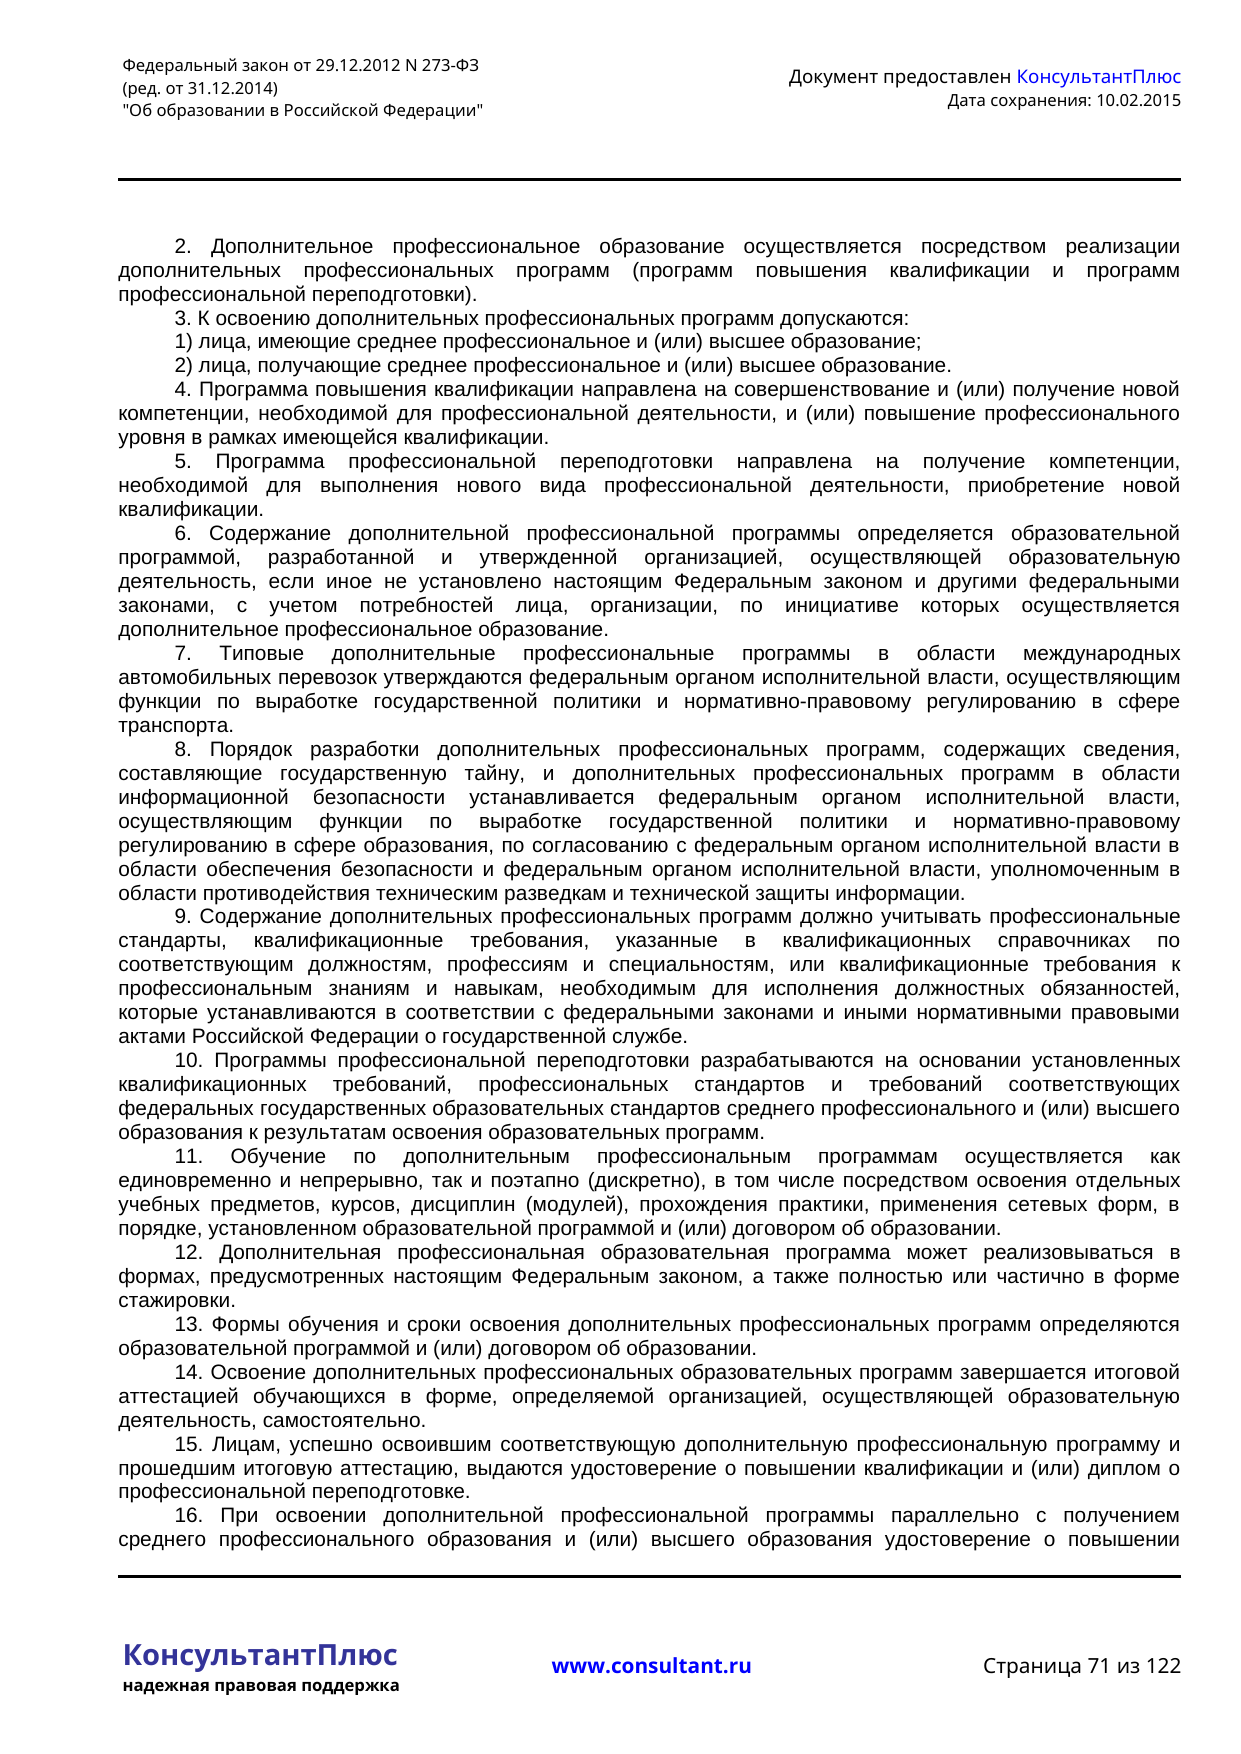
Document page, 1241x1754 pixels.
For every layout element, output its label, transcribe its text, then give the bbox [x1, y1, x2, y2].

text 11. Обучение по дополнительным профессиональным программам осуществляется как единовременно и непрерывно, так и поэтапно (дискретно), в том числе посредством освоения отдельных учебных предметов, курсов, дисциплин (модулей), прохождения практики, применения сетевых форм, в порядке, установленном образовательной программой и (или) договором об образовании. [118, 1144, 1181, 1240]
text 9. Содержание дополнительных профессиональных программ должно учитывать профессиональные стандарты, квалификационные требования, указанные в квалификационных справочниках по соответствующим должностям, профессиям и специальностям, или квалификационные требования к профессиональным знаниям и навыкам, необходимым для исполнения должностных обязанностей, которые устанавливаются в соответствии с федеральными законами и иными нормативными правовыми актами Российской Федерации о государственной службе. [118, 904, 1181, 1048]
text 2. Дополнительное профессиональное образование осуществляется посредством реализации дополнительных профессиональных программ (программ повышения квалификации и программ профессиональной переподготовки). [118, 233, 1181, 305]
text 12. Дополнительная профессиональная образовательная программа может реализовываться в формах, предусмотренных настоящим Федеральным законом, а также полностью или частично в форме стажировки. [118, 1240, 1181, 1312]
text 10. Программы профессиональной переподготовки разрабатываются на основании установленных квалификационных требований, профессиональных стандартов и требований соответствующих федеральных государственных образовательных стандартов среднего профессионального и (или) высшего образования к результатам освоения образовательных программ. [118, 1048, 1181, 1144]
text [118, 1503, 1181, 1551]
text 5. Программа профессиональной переподготовки направлена на получение компетенции, необходимой для выполнения нового вида профессиональной деятельности, приобретение новой квалификации. [118, 449, 1181, 521]
text 2) лица, получающие среднее профессиональное и (или) высшее образование. [118, 353, 1181, 377]
text 7. Типовые дополнительные профессиональные программы в области международных автомобильных перевозок утверждаются федеральным органом исполнительной власти, осуществляющим функции по выработке государственной политики и нормативно-правовому регулированию в сфере транспорта. [118, 641, 1181, 737]
text 6. Содержание дополнительной профессиональной программы определяется образовательной программой, разработанной и утвержденной организацией, осуществляющей образовательную деятельность, если иное не установлено настоящим Федеральным законом и другими федеральными законами, с учетом потребностей лица, организации, по инициативе которых осуществляется дополнительное профессиональное образование. [118, 521, 1181, 641]
text 14. Освоение дополнительных профессиональных образовательных программ завершается итоговой аттестацией обучающихся в форме, определяемой организацией, осуществляющей образовательную деятельность, самостоятельно. [118, 1359, 1181, 1431]
text 8. Порядок разработки дополнительных профессиональных программ, содержащих сведения, составляющие государственную тайну, и дополнительных профессиональных программ в области информационной безопасности устанавливается федеральным органом исполнительной власти, осуществляющим функции по выработке государственной политики и нормативно-правовому регулированию в сфере образования, по согласованию с федеральным органом исполнительной власти в области обеспечения безопасности и федеральным органом исполнительной власти, уполномоченным в области противодействия техническим разведкам и технической защиты информации. [118, 737, 1181, 904]
text 3. К освоению дополнительных профессиональных программ допускаются: [118, 305, 1181, 329]
text 1) лица, имеющие среднее профессиональное и (или) высшее образование; [118, 329, 1181, 353]
text 13. Формы обучения и сроки освоения дополнительных профессиональных программ определяются образовательной программой и (или) договором об образовании. [118, 1312, 1181, 1359]
text 4. Программа повышения квалификации направлена на совершенствование и (или) получение новой компетенции, необходимой для профессиональной деятельности, и (или) повышение профессионального уровня в рамках имеющейся квалификации. [118, 377, 1181, 449]
text 15. Лицам, успешно освоившим соответствующую дополнительную профессиональную программу и прошедшим итоговую аттестацию, выдаются удостоверение о повышении квалификации и (или) диплом о профессиональной переподготовке. [118, 1431, 1181, 1503]
